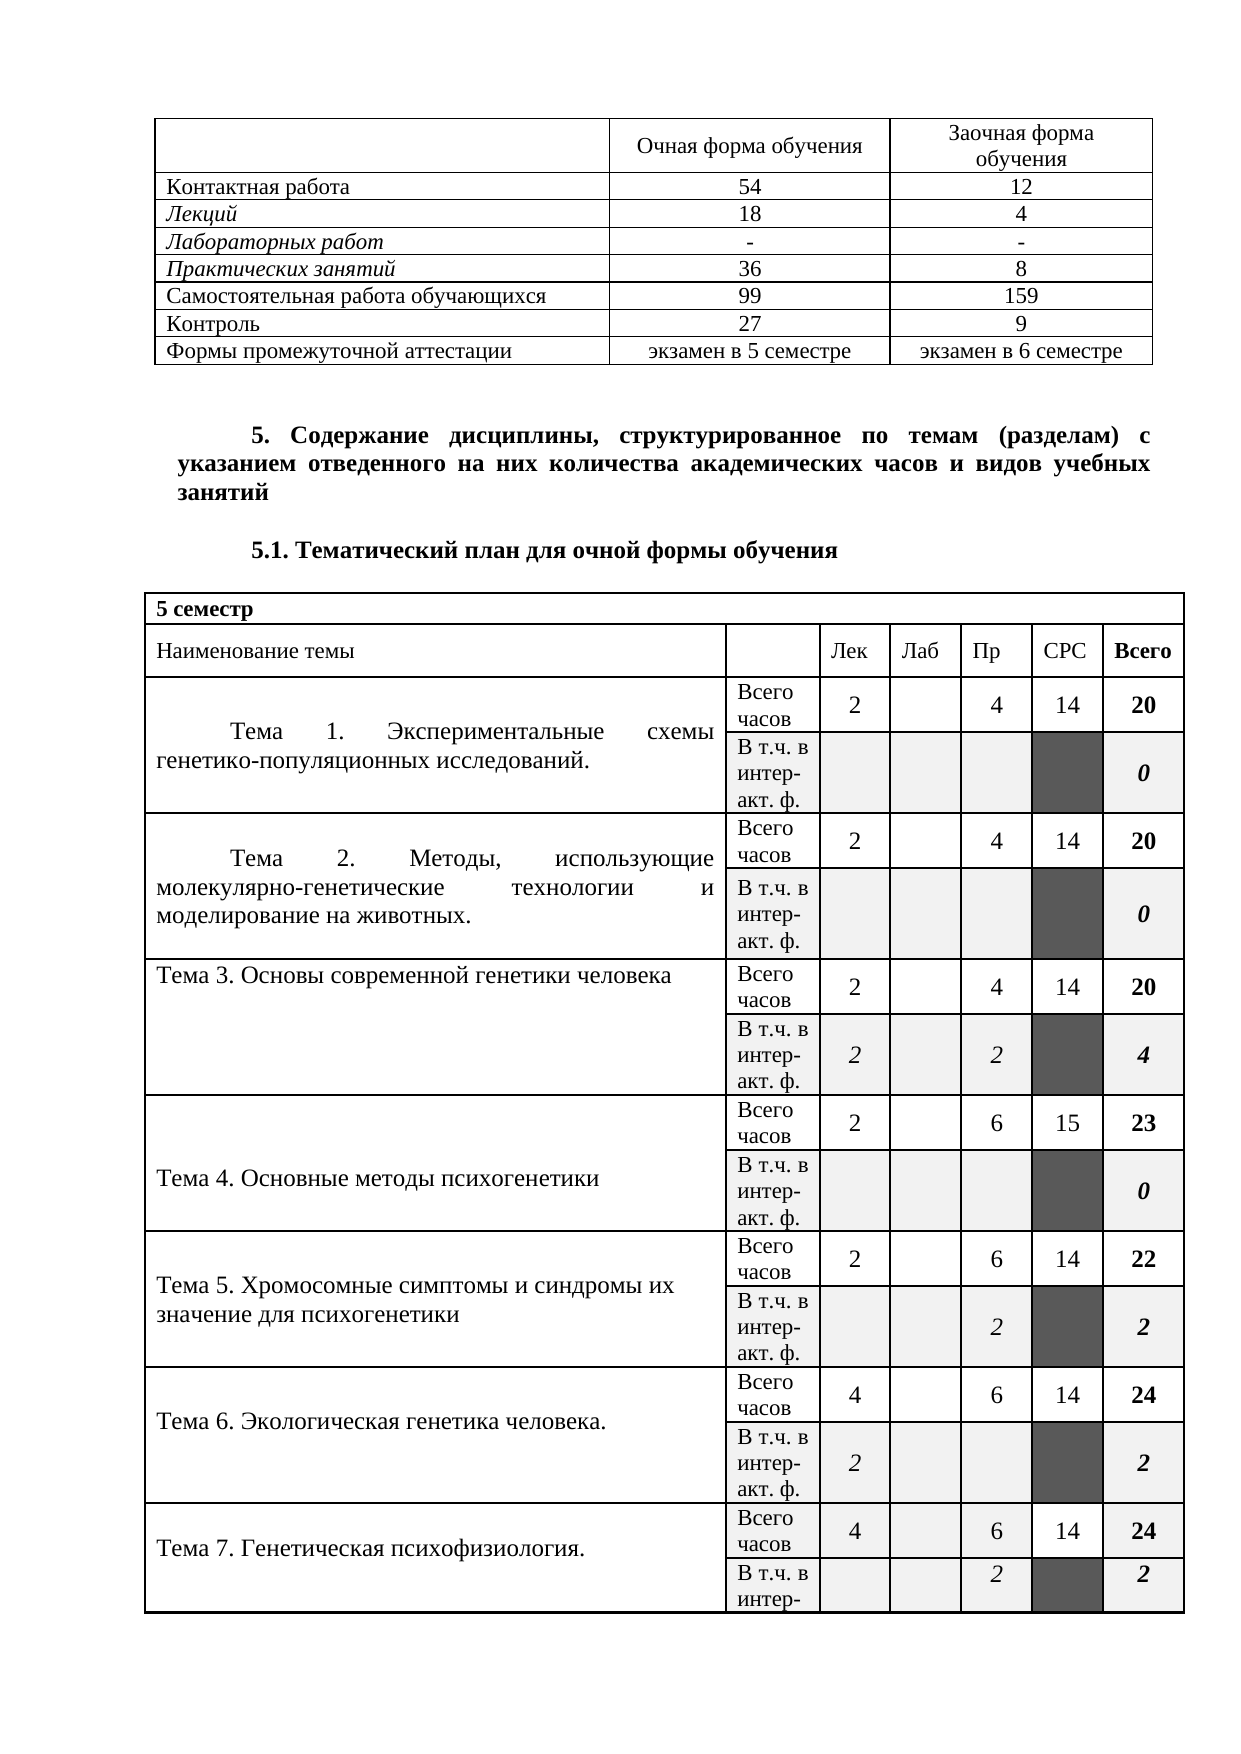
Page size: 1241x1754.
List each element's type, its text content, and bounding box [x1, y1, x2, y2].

table_cell 2 [962, 1559, 1031, 1611]
table_cell 2 [962, 1287, 1031, 1366]
table_cell [1033, 869, 1102, 958]
table_cell [962, 1151, 1031, 1230]
table_cell Всего часов [727, 1096, 819, 1149]
table_cell Лаб [891, 625, 960, 676]
table_header Заочная форма обучения [891, 119, 1152, 172]
table_cell 24 [1104, 1504, 1183, 1557]
table_cell 4 [962, 960, 1031, 1013]
table_cell 20 [1104, 814, 1183, 867]
table_cell [891, 1015, 960, 1094]
table_cell Тема 7. Генетическая психофизиология. [146, 1504, 725, 1611]
table_cell 14 [1033, 1232, 1102, 1285]
table_cell 4 [821, 1368, 889, 1421]
table_header [156, 119, 609, 172]
table_cell 6 [962, 1368, 1031, 1421]
table_cell 20 [1104, 678, 1183, 731]
table_cell 22 [1104, 1232, 1183, 1285]
table_cell [727, 625, 819, 676]
table_cell [891, 960, 960, 1013]
table_cell 6 [962, 1232, 1031, 1285]
table_cell Лабораторных работ [156, 228, 609, 254]
table_cell экзамен в 6 семестре [891, 337, 1152, 364]
table_header Очная форма обучения [610, 119, 889, 172]
table_cell [1033, 1287, 1102, 1366]
table_cell [821, 733, 889, 812]
table_cell 2 [962, 1015, 1031, 1094]
table_cell Всего часов [727, 1504, 819, 1557]
table_cell Всего [1104, 625, 1183, 676]
table_cell СРС [1033, 625, 1102, 676]
table_cell 8 [891, 255, 1152, 281]
table_cell Всего часов [727, 814, 819, 867]
table_cell - [610, 228, 889, 254]
table_cell [821, 869, 889, 958]
table_cell 2 [821, 1015, 889, 1094]
table_cell [891, 869, 960, 958]
text 5. Содержание дисциплины, структурированное по темам (разделам) с указанием отведенного на них количества академических часов и видов учебных занятий [177, 420, 1152, 506]
table_cell Практических занятий [156, 255, 609, 281]
table_cell [891, 1232, 960, 1285]
table_cell Тема 1. Экспериментальные схемы генетико-популяционных исследований. [146, 678, 725, 812]
table_cell 24 [1104, 1368, 1183, 1421]
table_cell 2 [1104, 1559, 1183, 1611]
table_cell 4 [891, 200, 1152, 227]
table_cell 2 [1104, 1287, 1183, 1366]
table_cell Тема 4. Основные методы психогенетики [146, 1096, 725, 1230]
table_cell 2 [821, 1096, 889, 1149]
table_cell [821, 1559, 889, 1611]
table_cell 99 [610, 283, 889, 309]
table_cell [962, 733, 1031, 812]
table_cell [891, 733, 960, 812]
table_cell [891, 1096, 960, 1149]
table_cell 4 [962, 678, 1031, 731]
table_cell 0 [1104, 1151, 1183, 1230]
table_cell В т.ч. в интер-акт. ф. [727, 1151, 819, 1230]
table_cell 4 [1104, 1015, 1183, 1094]
table_cell 0 [1104, 733, 1183, 812]
table_cell Формы промежуточной аттестации [156, 337, 609, 364]
table_cell [891, 1559, 960, 1611]
table_cell 14 [1033, 1504, 1102, 1557]
table_cell 20 [1104, 960, 1183, 1013]
table_cell В т.ч. в интер-акт. ф. [727, 733, 819, 812]
table_cell 4 [962, 814, 1031, 867]
table_cell [891, 678, 960, 731]
table_header 5 семестр [146, 594, 1183, 623]
table_cell 54 [610, 173, 889, 199]
table_cell 6 [962, 1096, 1031, 1149]
table_cell 2 [821, 1232, 889, 1285]
table_cell В т.ч. в интер-акт. ф. [727, 869, 819, 958]
table_cell [891, 1151, 960, 1230]
table_cell Лек [821, 625, 889, 676]
table_cell [891, 1423, 960, 1502]
table_cell [1033, 733, 1102, 812]
table_cell 6 [962, 1504, 1031, 1557]
table_cell Самостоятельная работа обучающихся [156, 283, 609, 309]
table_cell Контроль [156, 310, 609, 336]
table_cell Всего часов [727, 1232, 819, 1285]
table_cell 18 [610, 200, 889, 227]
table_cell экзамен в 5 семестре [610, 337, 889, 364]
table_cell 2 [821, 814, 889, 867]
table_cell Тема 6. Экологическая генетика человека. [146, 1368, 725, 1502]
table_cell - [891, 228, 1152, 254]
table_cell 14 [1033, 678, 1102, 731]
table_cell В т.ч. в интер-акт. ф. [727, 1015, 819, 1094]
table_cell [962, 1423, 1031, 1502]
table_cell Контактная работа [156, 173, 609, 199]
table_cell Всего часов [727, 678, 819, 731]
table_cell 23 [1104, 1096, 1183, 1149]
table_cell 14 [1033, 814, 1102, 867]
table_cell 2 [821, 678, 889, 731]
table_cell 4 [821, 1504, 889, 1557]
table_cell 14 [1033, 960, 1102, 1013]
table_cell 27 [610, 310, 889, 336]
table_cell [891, 1504, 960, 1557]
table_cell Тема 3. Основы современной генетики человека [146, 960, 725, 1094]
table_cell Тема 5. Хромосомные симптомы и синдромы их значение для психогенетики [146, 1232, 725, 1366]
table_cell [1033, 1015, 1102, 1094]
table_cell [727, 1559, 819, 1611]
table_cell [821, 1151, 889, 1230]
table_cell Лекций [156, 200, 609, 227]
table_cell В т.ч. в интер-акт. ф. [727, 1423, 819, 1502]
table_cell 9 [891, 310, 1152, 336]
table_cell 2 [1104, 1423, 1183, 1502]
table_cell [1033, 1423, 1102, 1502]
table_cell Тема 2. Методы, использующие молекулярно-генетические технологии и моделирование на животных. [146, 814, 725, 958]
table_cell В т.ч. в интер-акт. ф. [727, 1287, 819, 1366]
table_cell [891, 1368, 960, 1421]
table_cell [891, 1287, 960, 1366]
table_cell Всего часов [727, 960, 819, 1013]
table_cell 14 [1033, 1368, 1102, 1421]
table_cell [891, 814, 960, 867]
table_cell 2 [821, 960, 889, 1013]
table_cell [821, 1287, 889, 1366]
table_cell Пр [962, 625, 1031, 676]
table_cell 2 [821, 1423, 889, 1502]
table_cell 12 [891, 173, 1152, 199]
table_cell 36 [610, 255, 889, 281]
text 5.1. Тематический план для очной формы обучения [177, 535, 1152, 563]
table_cell [962, 869, 1031, 958]
table_cell 0 [1104, 869, 1183, 958]
table_cell [1033, 1559, 1102, 1611]
table_cell Всего часов [727, 1368, 819, 1421]
table_cell Наименование темы [146, 625, 725, 676]
table_cell [1033, 1151, 1102, 1230]
table_cell 15 [1033, 1096, 1102, 1149]
table_cell 159 [891, 283, 1152, 309]
